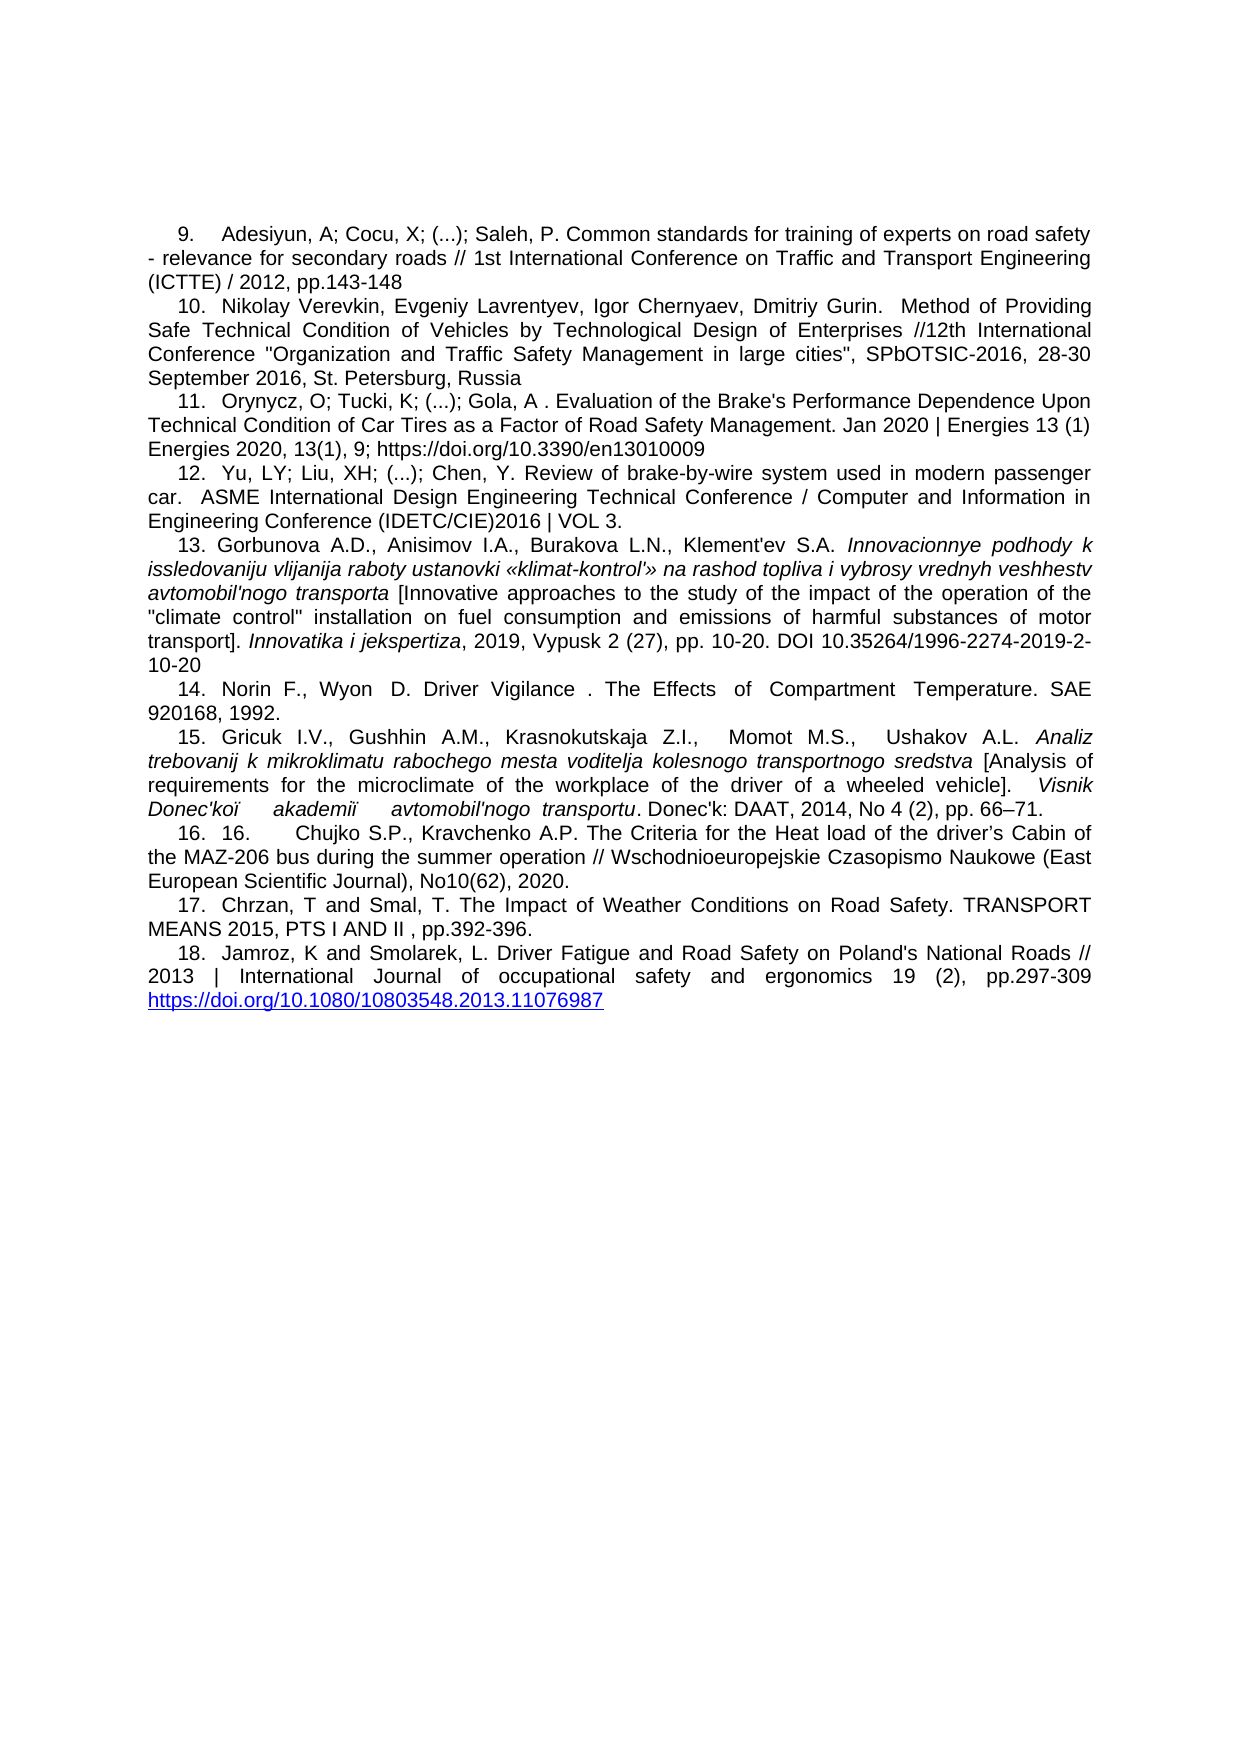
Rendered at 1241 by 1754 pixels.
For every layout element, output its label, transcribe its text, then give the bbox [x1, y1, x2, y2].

list 14. Norin F., Wyon D. Driver Vigilance . The Effects of Compartment Temperature. SAE 920168, 1992. [148, 677, 1093, 725]
list 15. Gricuk I.V., Gushhin A.M., Krasnokutskaja Z.I., Momot M.S., Ushakov A.L. Analiz trebovanij k mikroklimatu rabochego mesta voditelja kolesnogo transportnogo sredstva [Analysis of requirements for the microclimate of the workplace of the driver of a wheeled vehicle]. Vіsnik Donec'koї akademії avtomobіl'nogo transportu. Donec'k: DAAT, 2014, No 4 (2), pp. 66–71. [148, 725, 1093, 821]
list 16. 16. Chujko S.P., Kravchenko A.P. The Criteria for the Heat load of the driver’s Cabin of the MAZ-206 bus during the summer operation // Wschodnioeuropejskie Czasopismo Naukowe (East European Scientific Journal), No10(62), 2020. [148, 821, 1093, 892]
list 11. Orynycz, O; Tucki, K; (...); Gola, A . Evaluation of the Brake's Performance Dependence Upon Technical Condition of Car Tires as a Factor of Road Safety Management. Jan 2020 | Energies 13 (1) Energies 2020, 13(1), 9; https://doi.org/10.3390/en13010009 [148, 389, 1093, 461]
list 9. Adesiyun, A; Cocu, X; (...); Saleh, P. Common standards for training of experts on road safety - relevance for secondary roads // 1st International Conference on Traffic and Transport Engineering (ICTTE) / 2012, pp.143-148 [148, 222, 1093, 293]
list 12. Yu, LY; Liu, XH; (...); Chen, Y. Review of brake-by-wire system used in modern passenger car. ASME International Design Engineering Technical Conference / Computer and Information in Engineering Conference (IDETC/CIE)2016 | VOL 3. [148, 461, 1093, 533]
list 18. Jamroz, K and Smolarek, L. Driver Fatigue and Road Safety on Poland's National Roads // 2013 | International Journal of occupational safety and ergonomics 19 (2), pp.297-309 https://doi.org/10.1080/10803548.2013.11076987 [148, 940, 1093, 1012]
list 17. Chrzan, T and Smal, T. The Impact of Weather Conditions on Road Safety. TRANSPORT MEANS 2015, PTS I AND II , pp.392-396. [148, 892, 1093, 940]
list 13. Gorbunova A.D., Anisimov I.A., Burakova L.N., Klement'ev S.A. Innovacionnye podhody k issledovaniju vlijanija raboty ustanovki «klimat-kontrol'» na rashod topliva i vybrosy vrednyh veshhestv avtomobil'nogo transporta [Innovative approaches to the study of the impact of the operation of the "climate control" installation on fuel consumption and emissions of harmful substances of motor transport]. Innovatika i jekspertiza, 2019, Vypusk 2 (27), pp. 10-20. DOI 10.35264/1996-2274-2019-2-10-20 [148, 533, 1093, 677]
list 10. Nikolay Verevkin, Evgeniy Lavrentyev, Igor Chernyaev, Dmitriy Gurin. Method of Providing Safe Technical Condition of Vehicles by Technological Design of Enterprises //12th International Conference "Organization and Traffic Safety Management in large cities", SPbOTSIC-2016, 28-30 September 2016, St. Petersburg, Russia [148, 293, 1093, 389]
